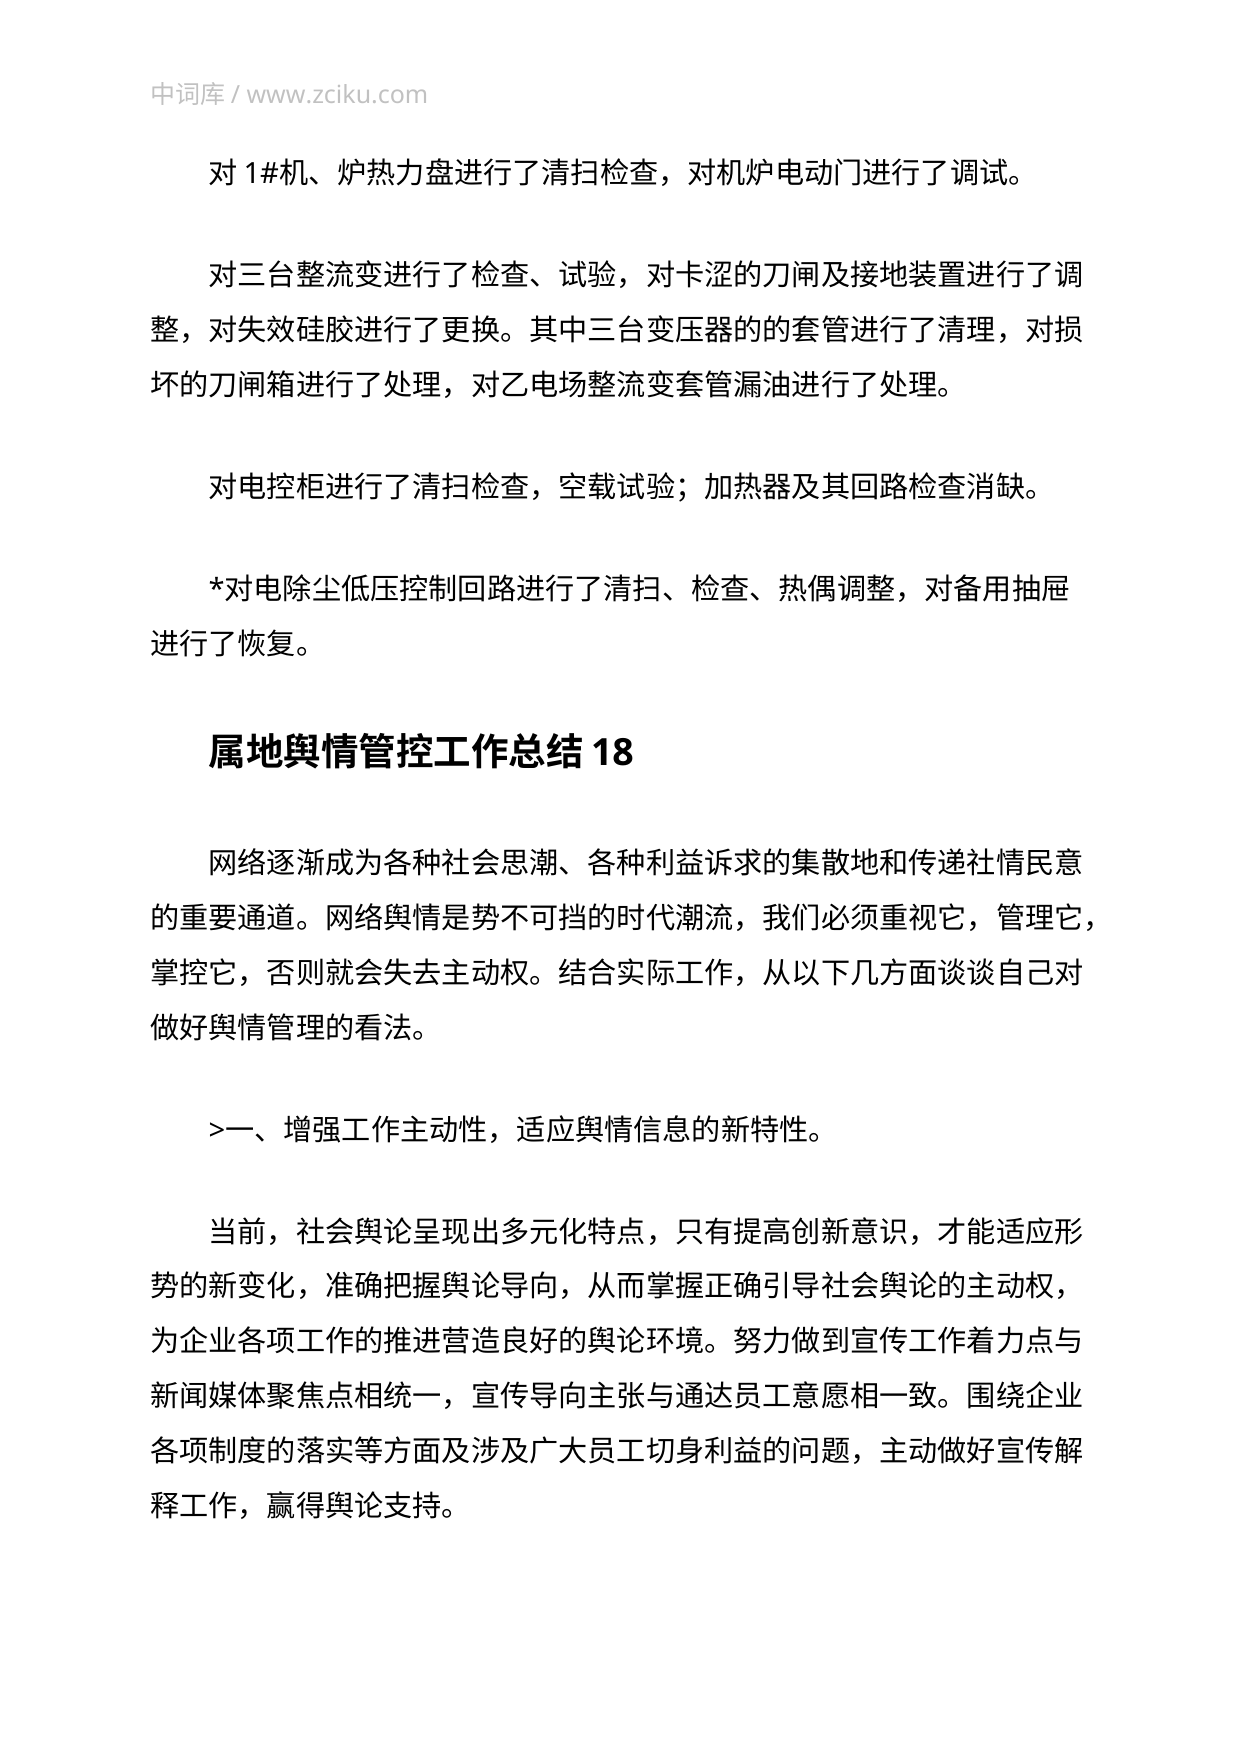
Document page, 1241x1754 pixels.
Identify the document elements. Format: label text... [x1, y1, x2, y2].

text 对1#机、炉热力盘进行了清扫检查，对机炉电动门进行了调试。 [150, 150, 1090, 192]
text >一、增强工作主动性，适应舆情信息的新特性。 [150, 1106, 1090, 1148]
text 对三台整流变进行了检查、试验，对卡涩的刀闸及接地装置进行了调整，对失效硅胶进行了更换。其中三台变压器的的套管进行了清理，对损坏的刀闸箱进行了处理，对乙电场整流变套管漏油进行了处理。 [150, 252, 1090, 404]
text 属地舆情管控工作总结18 [150, 722, 1090, 777]
text 对电控柜进行了清扫检查，空载试验；加热器及其回路检查消缺。 [150, 463, 1090, 506]
text 当前，社会舆论呈现出多元化特点，只有提高创新意识，才能适应形势的新变化，准确把握舆论导向，从而掌握正确引导社会舆论的主动权，为企业各项工作的推进营造良好的舆论环境。努力做到宣传工作着力点与新闻媒体聚焦点相统一，宣传导向主张与通达员工意愿相一致。围绕企业各项制度的落实等方面及涉及广大员工切身利益的问题，主动做好宣传解释工作，赢得舆论支持。 [150, 1208, 1090, 1525]
text 网络逐渐成为各种社会思潮、各种利益诉求的集散地和传递社情民意的重要通道。网络舆情是势不可挡的时代潮流，我们必须重视它，管理它，掌控它，否则就会失去主动权。结合实际工作，从以下几方面谈谈自己对做好舆情管理的看法。 [150, 840, 1090, 1047]
text *对电除尘低压控制回路进行了清扫、检查、热偶调整，对备用抽屉进行了恢复。 [150, 565, 1090, 663]
